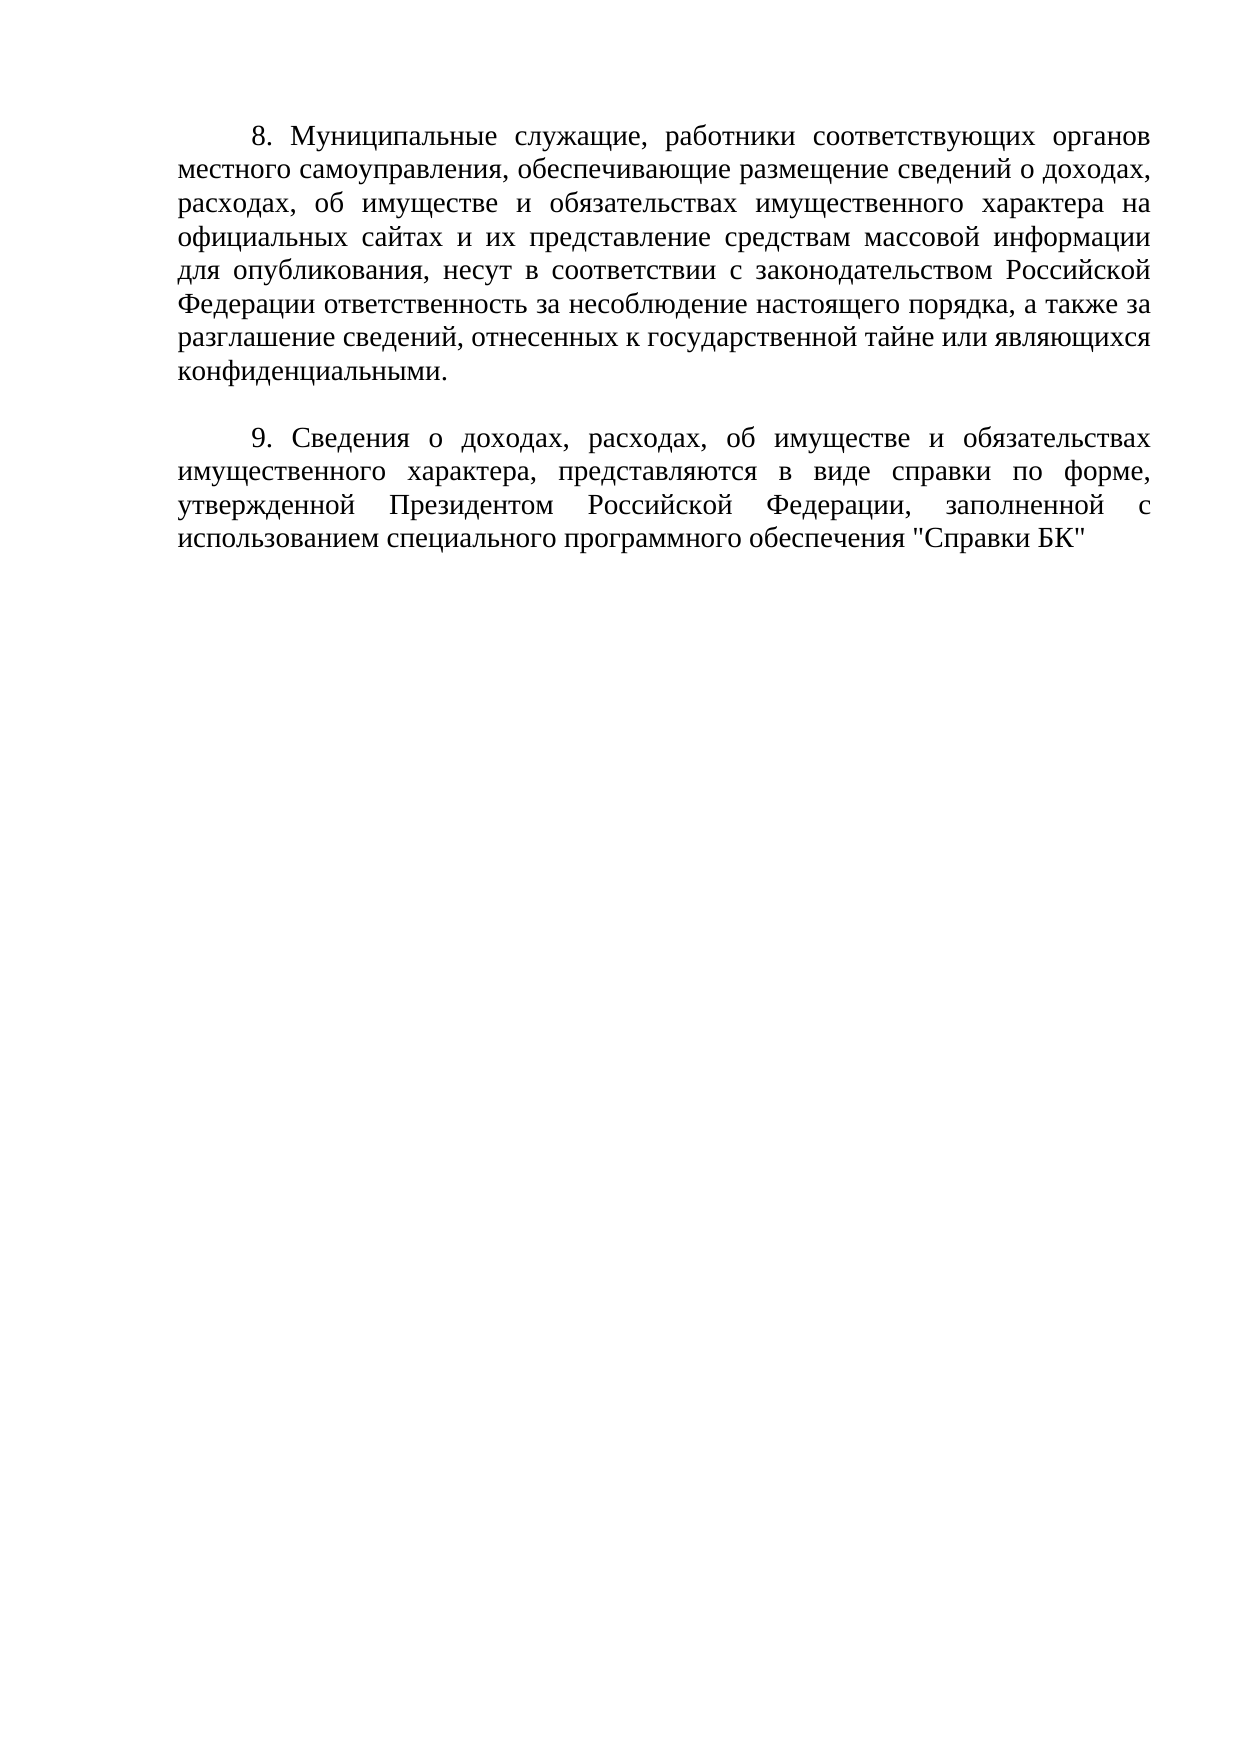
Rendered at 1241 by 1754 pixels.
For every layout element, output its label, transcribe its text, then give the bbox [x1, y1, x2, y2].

text 9. Сведения о доходах, расходах, об имуществе и обязательствах имущественного характера, представляются в виде справки по форме, утвержденной Президентом Российской Федерации, заполненной с использованием специального программного обеспечения "Справки БК" [177, 420, 1152, 554]
text 8. Муниципальные служащие, работники соответствующих органов местного самоуправления, обеспечивающие размещение сведений о доходах, расходах, об имуществе и обязательствах имущественного характера на официальных сайтах и их представление средствам массовой информации для опубликования, несут в соответствии с законодательством Российской Федерации ответственность за несоблюдение настоящего порядка, а также за разглашение сведений, отнесенных к государственной тайне или являющихся конфиденциальными. [177, 118, 1152, 386]
